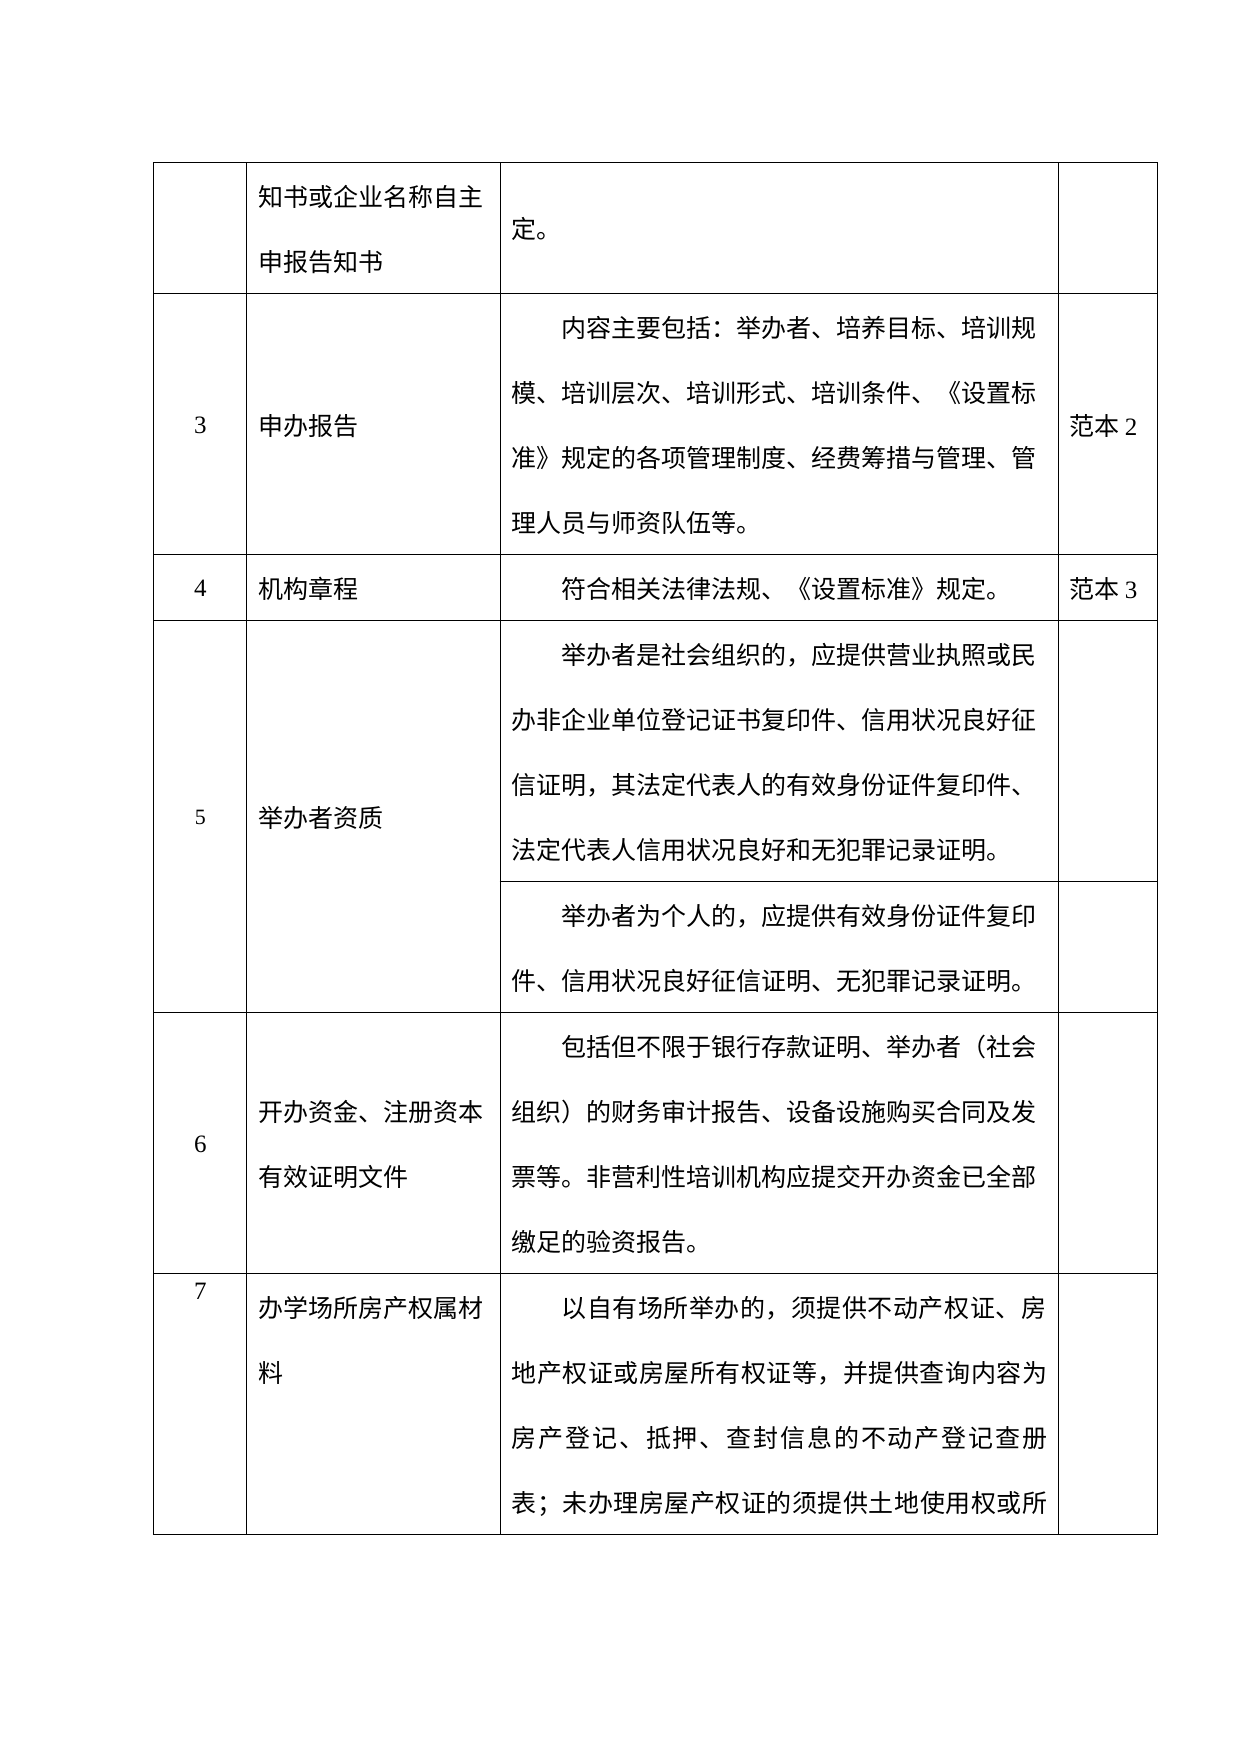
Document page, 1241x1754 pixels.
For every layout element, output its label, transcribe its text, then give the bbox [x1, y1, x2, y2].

table_cell 符合相关法律法规、《设置标准》规定。 [501, 555, 1058, 620]
table_cell 6 [154, 1013, 246, 1273]
table_cell 5 [154, 621, 246, 1012]
table_cell [1059, 621, 1157, 881]
table_cell 4 [154, 555, 246, 620]
table_cell 举办者是社会组织的，应提供营业执照或民办非企业单位登记证书复印件、信用状况良好征信证明，其法定代表人的有效身份证件复印件、法定代表人信用状况良好和无犯罪记录证明。 [501, 621, 1058, 881]
table_cell 办学场所房产权属材料 [247, 1274, 500, 1534]
table_cell 3 [154, 294, 246, 554]
table_cell [1059, 1013, 1157, 1273]
table_cell 包括但不限于银行存款证明、举办者（社会组织）的财务审计报告、设备设施购买合同及发票等。非营利性培训机构应提交开办资金已全部缴足的验资报告。 [501, 1013, 1058, 1273]
table_cell 范本2 [1059, 294, 1157, 554]
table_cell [501, 1274, 1058, 1534]
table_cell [247, 163, 500, 293]
table_cell [1059, 1274, 1157, 1534]
table_cell 开办资金、注册资本有效证明文件 [247, 1013, 500, 1273]
table_cell 机构章程 [247, 555, 500, 620]
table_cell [501, 163, 1058, 293]
table_cell 范本3 [1059, 555, 1157, 620]
table_cell 举办者为个人的，应提供有效身份证件复印件、信用状况良好征信证明、无犯罪记录证明。 [501, 882, 1058, 1012]
table_cell [1059, 882, 1157, 1012]
table_cell 举办者资质 [247, 621, 500, 1012]
table_cell 2 [154, 163, 246, 293]
table_cell 申办报告 [247, 294, 500, 554]
table_cell 7 [154, 1274, 246, 1534]
table_cell 内容主要包括：举办者、培养目标、培训规模、培训层次、培训形式、培训条件、《设置标准》规定的各项管理制度、经费筹措与管理、管理人员与师资队伍等。 [501, 294, 1058, 554]
table_cell [1059, 163, 1157, 293]
